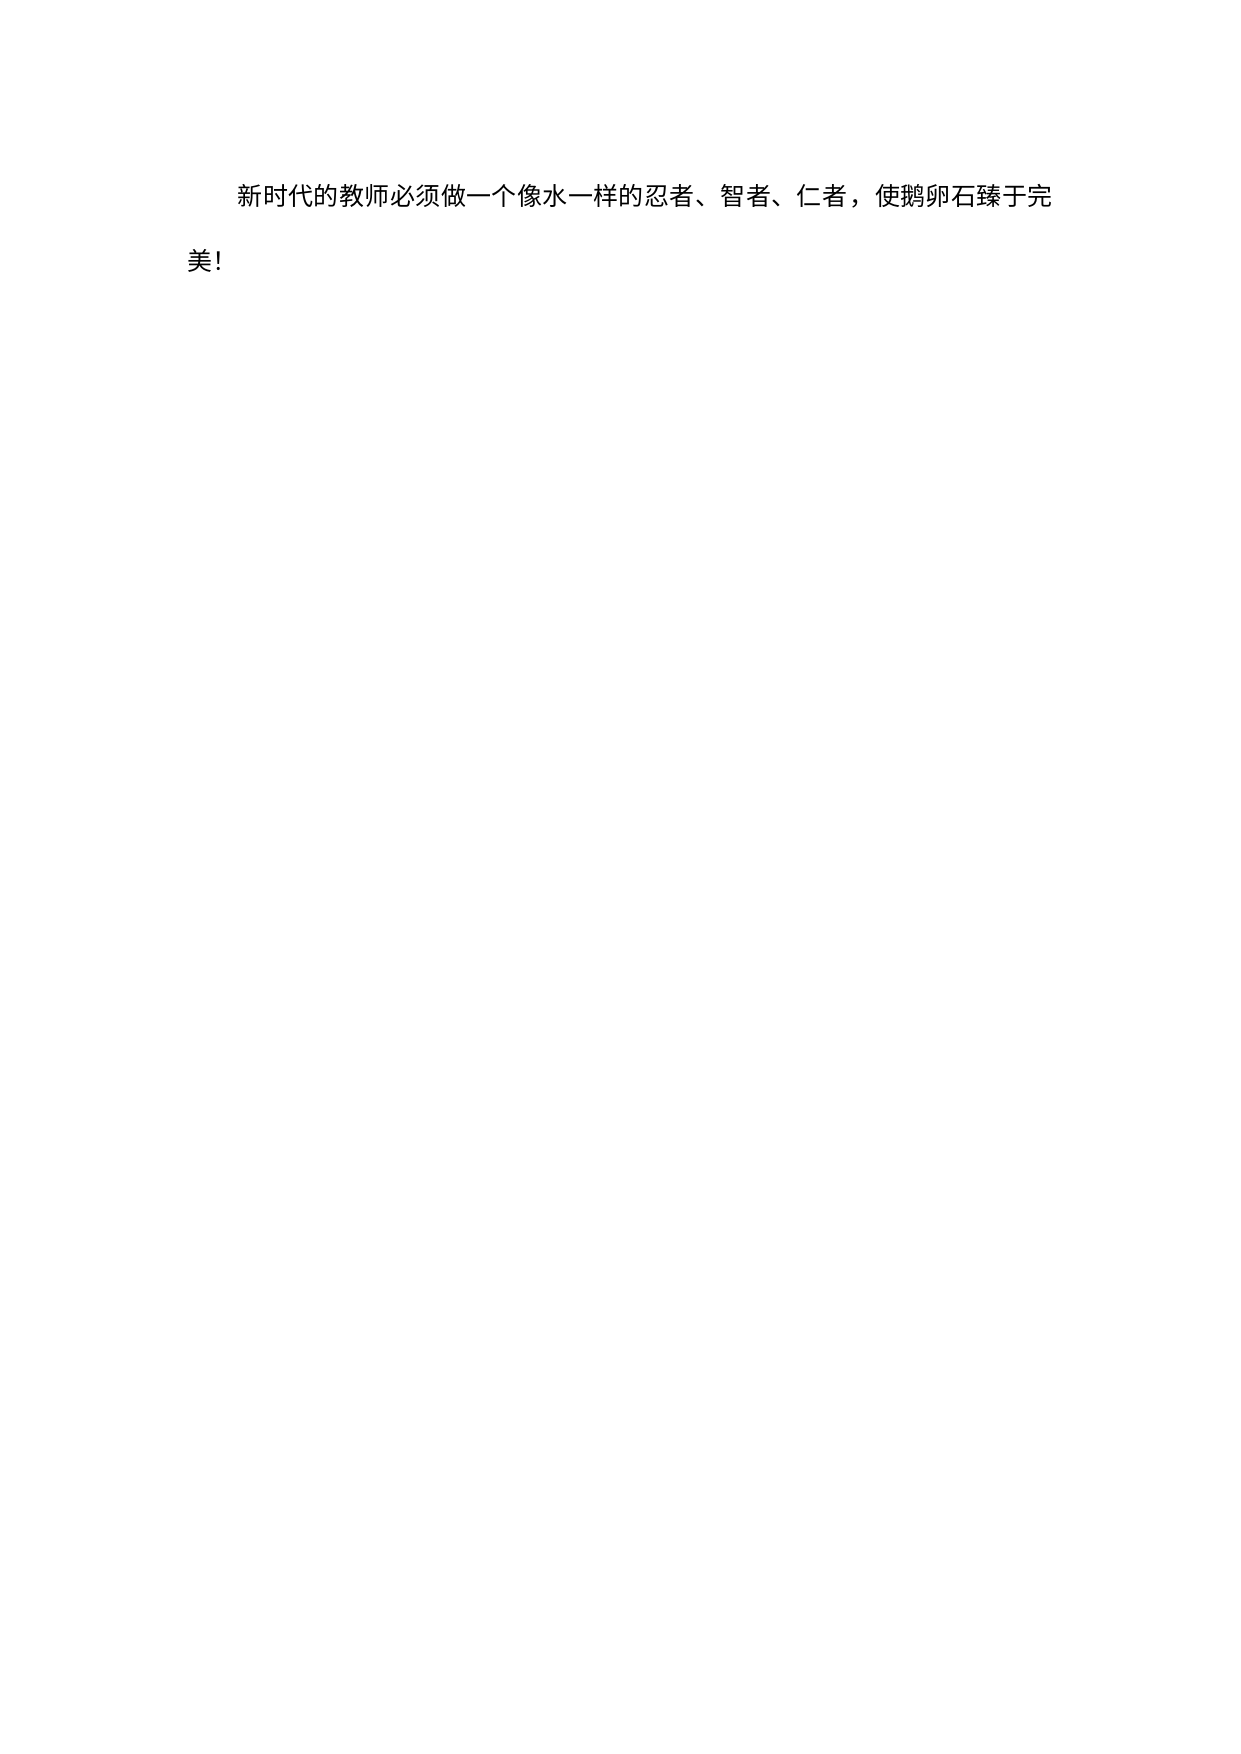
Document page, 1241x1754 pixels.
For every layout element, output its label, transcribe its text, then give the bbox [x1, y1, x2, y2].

text 新时代的教师必须做一个像水一样的忍者、智者、仁者，使鹅卵石臻于完美！ [187, 162, 1053, 292]
